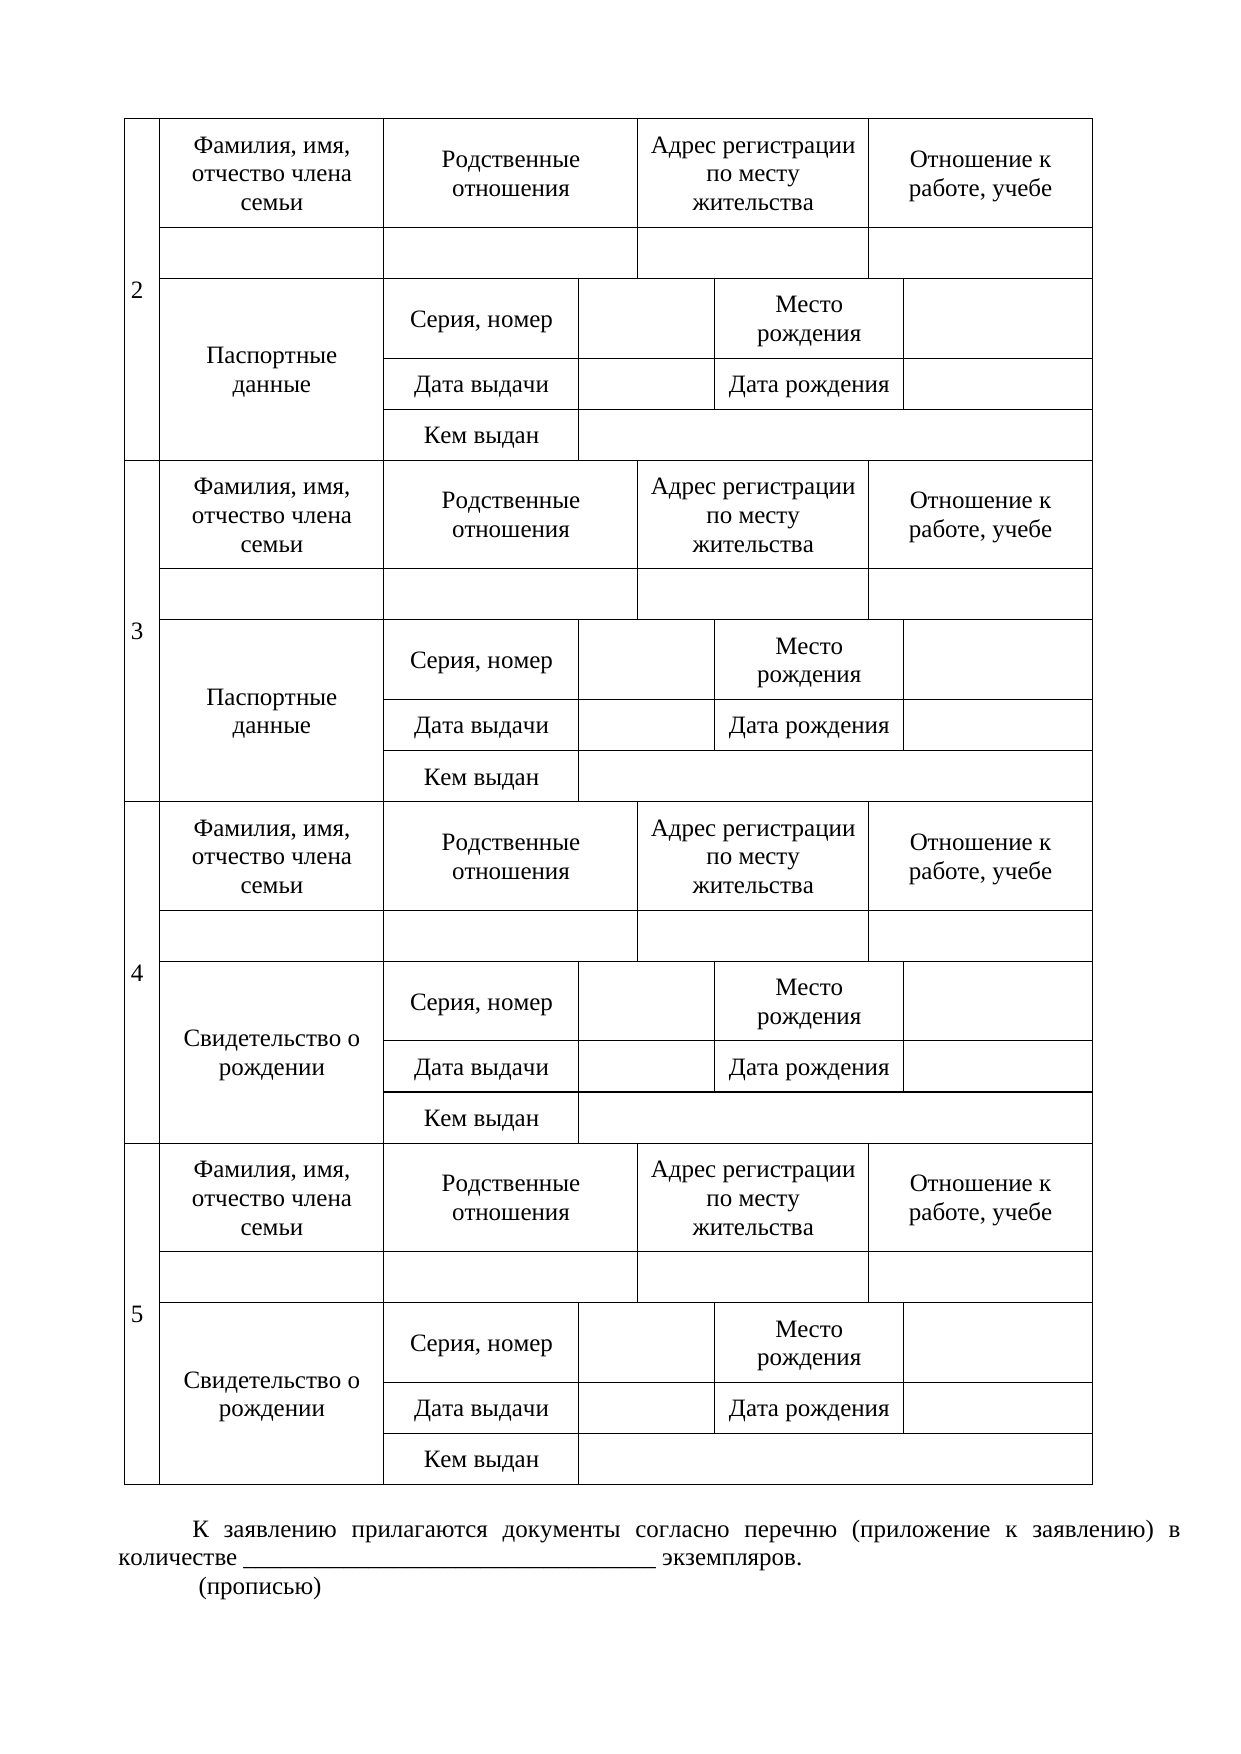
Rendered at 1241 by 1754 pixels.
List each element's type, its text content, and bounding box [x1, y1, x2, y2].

table_cell [384, 569, 637, 619]
table_cell [160, 228, 383, 278]
table_cell Кем выдан [384, 751, 578, 801]
table_cell [904, 279, 1092, 357]
text К заявлению прилагаются документы согласно перечню (приложение к заявлению) в количестве _________________________________ экземпляров. [118, 1514, 1181, 1571]
table_cell [160, 569, 383, 619]
table_cell Отношение к работе, учебе [869, 1144, 1092, 1251]
table_cell [579, 1041, 714, 1091]
table_cell [579, 751, 1092, 801]
table_cell Место рождения [715, 962, 903, 1040]
table_cell [904, 962, 1092, 1040]
table_cell [579, 359, 714, 408]
table_cell Родственные отношения [384, 1144, 637, 1251]
table_cell Серия, номер [384, 279, 578, 357]
table_cell Паспортные данные [160, 620, 383, 801]
table_cell [638, 911, 868, 961]
table_cell Серия, номер [384, 620, 578, 699]
table_cell [384, 911, 637, 961]
table_cell [638, 1252, 868, 1302]
table_cell [904, 620, 1092, 699]
table_cell [638, 569, 868, 619]
table_cell Свидетельство о рождении [160, 1303, 383, 1484]
table_cell Родственные отношения [384, 461, 637, 568]
table_cell [869, 1252, 1092, 1302]
table_cell 5 [125, 1144, 159, 1484]
table_cell Дата рождения [715, 359, 903, 408]
table_cell Серия, номер [384, 1303, 578, 1382]
table_cell [904, 1383, 1092, 1433]
table_cell Фамилия, имя, отчество члена семьи [160, 1144, 383, 1251]
table_cell Дата выдачи [384, 359, 578, 408]
table_cell [579, 279, 714, 357]
table_cell Свидетельство о рождении [160, 962, 383, 1142]
table_cell Дата рождения [715, 700, 903, 750]
table_cell [579, 410, 1092, 459]
table_cell [904, 1303, 1092, 1382]
table_cell [160, 1252, 383, 1302]
table_cell Отношение к работе, учебе [869, 802, 1092, 909]
table_cell Кем выдан [384, 410, 578, 459]
table_cell [579, 700, 714, 750]
table_cell Фамилия, имя, отчество члена семьи [160, 802, 383, 909]
table_cell Отношение к работе, учебе [869, 119, 1092, 227]
table_cell Кем выдан [384, 1093, 578, 1142]
table_cell Фамилия, имя, отчество члена семьи [160, 461, 383, 568]
table_cell Дата выдачи [384, 700, 578, 750]
table_cell Дата рождения [715, 1383, 903, 1433]
table_cell Адрес регистрации по месту жительства [638, 802, 868, 909]
table_cell Фамилия, имя, отчество члена семьи [160, 119, 383, 227]
table_cell [869, 911, 1092, 961]
table_cell Родственные отношения [384, 802, 637, 909]
table_cell Серия, номер [384, 962, 578, 1040]
table_cell Дата выдачи [384, 1383, 578, 1433]
text (прописью) [118, 1571, 1181, 1600]
table_cell 2 [125, 119, 159, 459]
table_cell [384, 228, 637, 278]
table_cell [904, 359, 1092, 408]
table_cell [579, 620, 714, 699]
table_cell [160, 911, 383, 961]
table_cell Место рождения [715, 620, 903, 699]
table_cell [638, 228, 868, 278]
table_cell [579, 1383, 714, 1433]
table_cell [384, 1252, 637, 1302]
table_cell [579, 1434, 1092, 1484]
table_cell Дата выдачи [384, 1041, 578, 1091]
table_cell [869, 228, 1092, 278]
table_cell Адрес регистрации по месту жительства [638, 119, 868, 227]
table_cell Место рождения [715, 1303, 903, 1382]
table_cell [904, 1041, 1092, 1091]
table_cell Место рождения [715, 279, 903, 357]
table_cell [869, 569, 1092, 619]
table_cell Родственные отношения [384, 119, 637, 227]
table_cell [579, 962, 714, 1040]
table_cell [579, 1093, 1092, 1142]
table_cell Дата рождения [715, 1041, 903, 1091]
table_cell 3 [125, 461, 159, 801]
table_cell Кем выдан [384, 1434, 578, 1484]
table_cell Паспортные данные [160, 279, 383, 459]
table_cell Адрес регистрации по месту жительства [638, 1144, 868, 1251]
table_cell [579, 1303, 714, 1382]
table_cell Адрес регистрации по месту жительства [638, 461, 868, 568]
table_cell 4 [125, 802, 159, 1142]
table_cell Отношение к работе, учебе [869, 461, 1092, 568]
table_cell [904, 700, 1092, 750]
